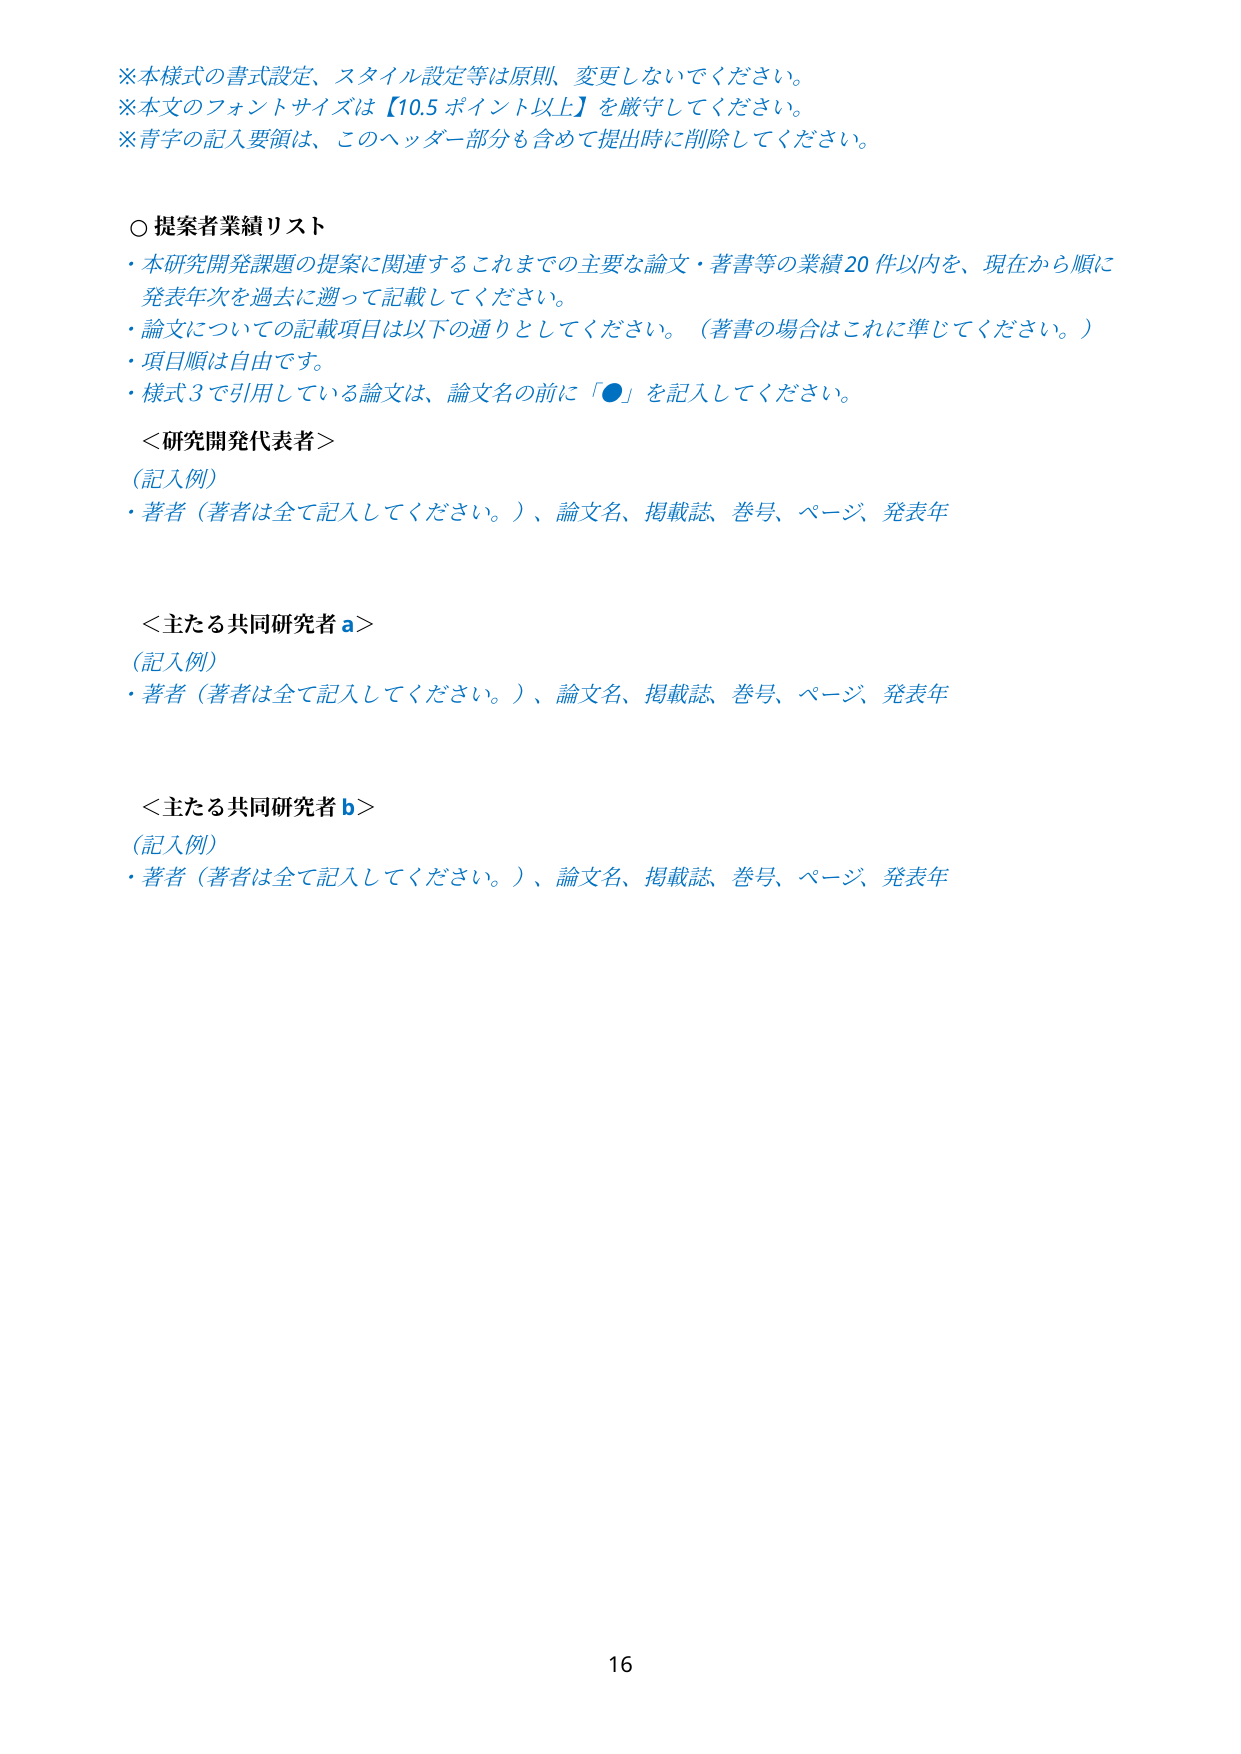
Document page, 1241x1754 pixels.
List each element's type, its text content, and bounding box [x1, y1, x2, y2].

text ・著者（著者は全て記入してください。）、論文名、掲載誌、巻号、ページ、発表年 [118, 860, 1122, 892]
text ・論文についての記載項目は以下の通りとしてください。（著書の場合はこれに準じてください。） [118, 312, 1122, 344]
text （記入例） [118, 462, 1122, 494]
text ・項目順は自由です。 [118, 344, 1122, 376]
subtitle ＜研究開発代表者＞ [140, 424, 1122, 456]
text ・本研究開発課題の提案に関連するこれまでの主要な論文・著書等の業績20件以内を、現在から順に発表年次を過去に遡って記載してください。 [118, 247, 1122, 312]
text （記入例） [118, 828, 1122, 860]
subtitle ＜主たる共同研究者b＞ [140, 789, 1122, 822]
subtitle ＜主たる共同研究者a＞ [140, 607, 1122, 639]
subtitle ○ 提案者業績リスト [129, 209, 1122, 241]
text ・著者（著者は全て記入してください。）、論文名、掲載誌、巻号、ページ、発表年 [118, 494, 1122, 527]
text ・著者（著者は全て記入してください。）、論文名、掲載誌、巻号、ページ、発表年 [118, 677, 1122, 709]
text （記入例） [118, 645, 1122, 677]
text ・様式３で引用している論文は、論文名の前に「●」を記入してください。 [118, 376, 1122, 408]
